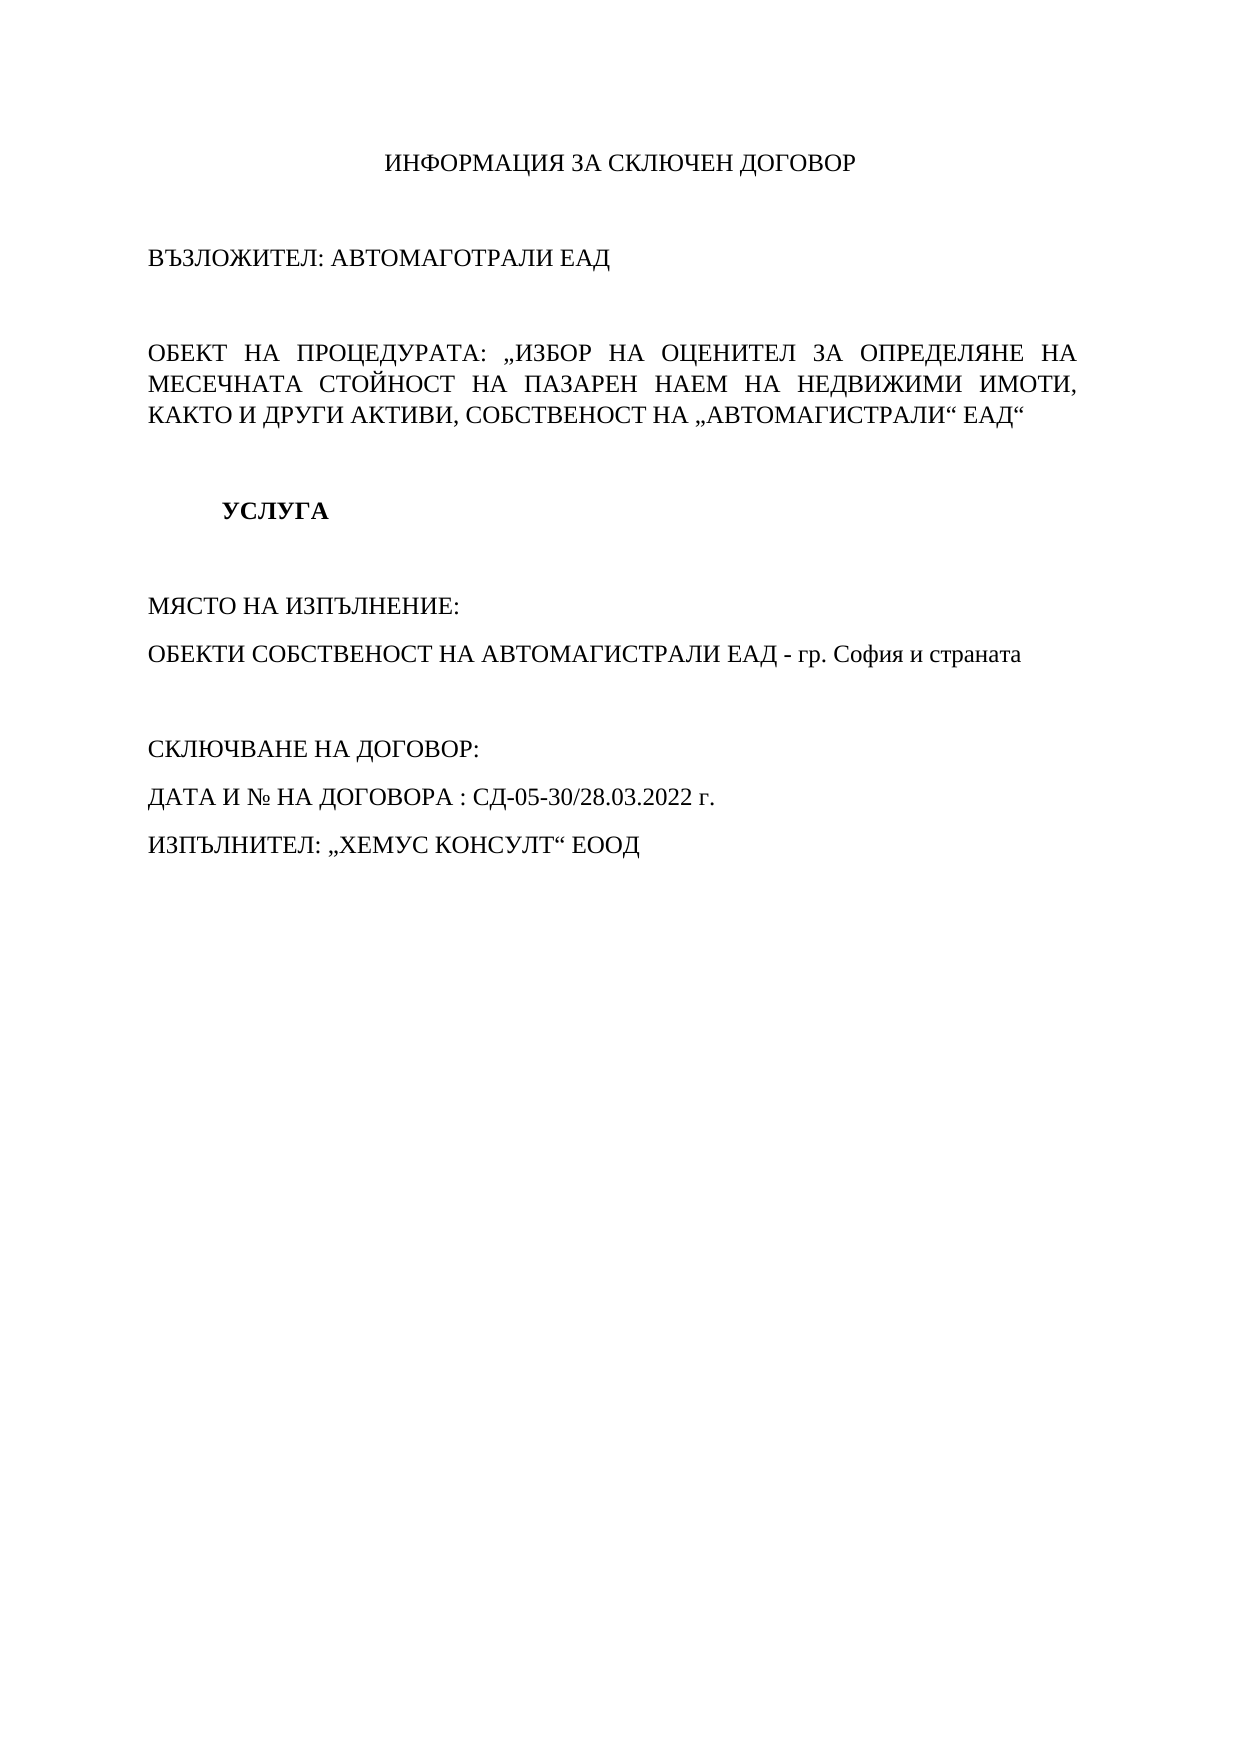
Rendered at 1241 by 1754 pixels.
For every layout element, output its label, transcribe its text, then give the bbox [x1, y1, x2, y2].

text СКЛЮЧВАНЕ НА ДОГОВОР: [148, 734, 1093, 763]
text УСЛУГА [148, 496, 1093, 525]
text МЯСТО НА ИЗПЪЛНЕНИЕ: [148, 591, 1093, 620]
text ОБЕКТИ СОБСТВЕНОСТ НА АВТОМАГИСТРАЛИ ЕАД - гр. София и страната [148, 639, 1093, 668]
text ОБЕКТ НА ПРОЦЕДУРАТА: „ИЗБОР НА ОЦЕНИТЕЛ ЗА ОПРЕДЕЛЯНЕ НА МЕСЕЧНАТА СТОЙНОСТ НА ПАЗАРЕН НАЕМ НА НЕДВИЖИМИ ИМОТИ, КАКТО И ДРУГИ АКТИВИ, СОБСТВЕНОСТ НА „АВТОМАГИСТРАЛИ“ ЕАД“ [148, 338, 1078, 429]
text ДАТА И № НА ДОГОВОРА : СД-05-30/28.03.2022 г. [148, 782, 1093, 811]
text ИЗПЪЛНИТЕЛ: „ХЕМУС КОНСУЛТ“ ЕООД [148, 830, 1093, 859]
text ВЪЗЛОЖИТЕЛ: АВТОМАГОТРАЛИ ЕАД [148, 243, 1093, 272]
text ИНФОРМАЦИЯ ЗА СКЛЮЧЕН ДОГОВОР [148, 148, 1093, 176]
